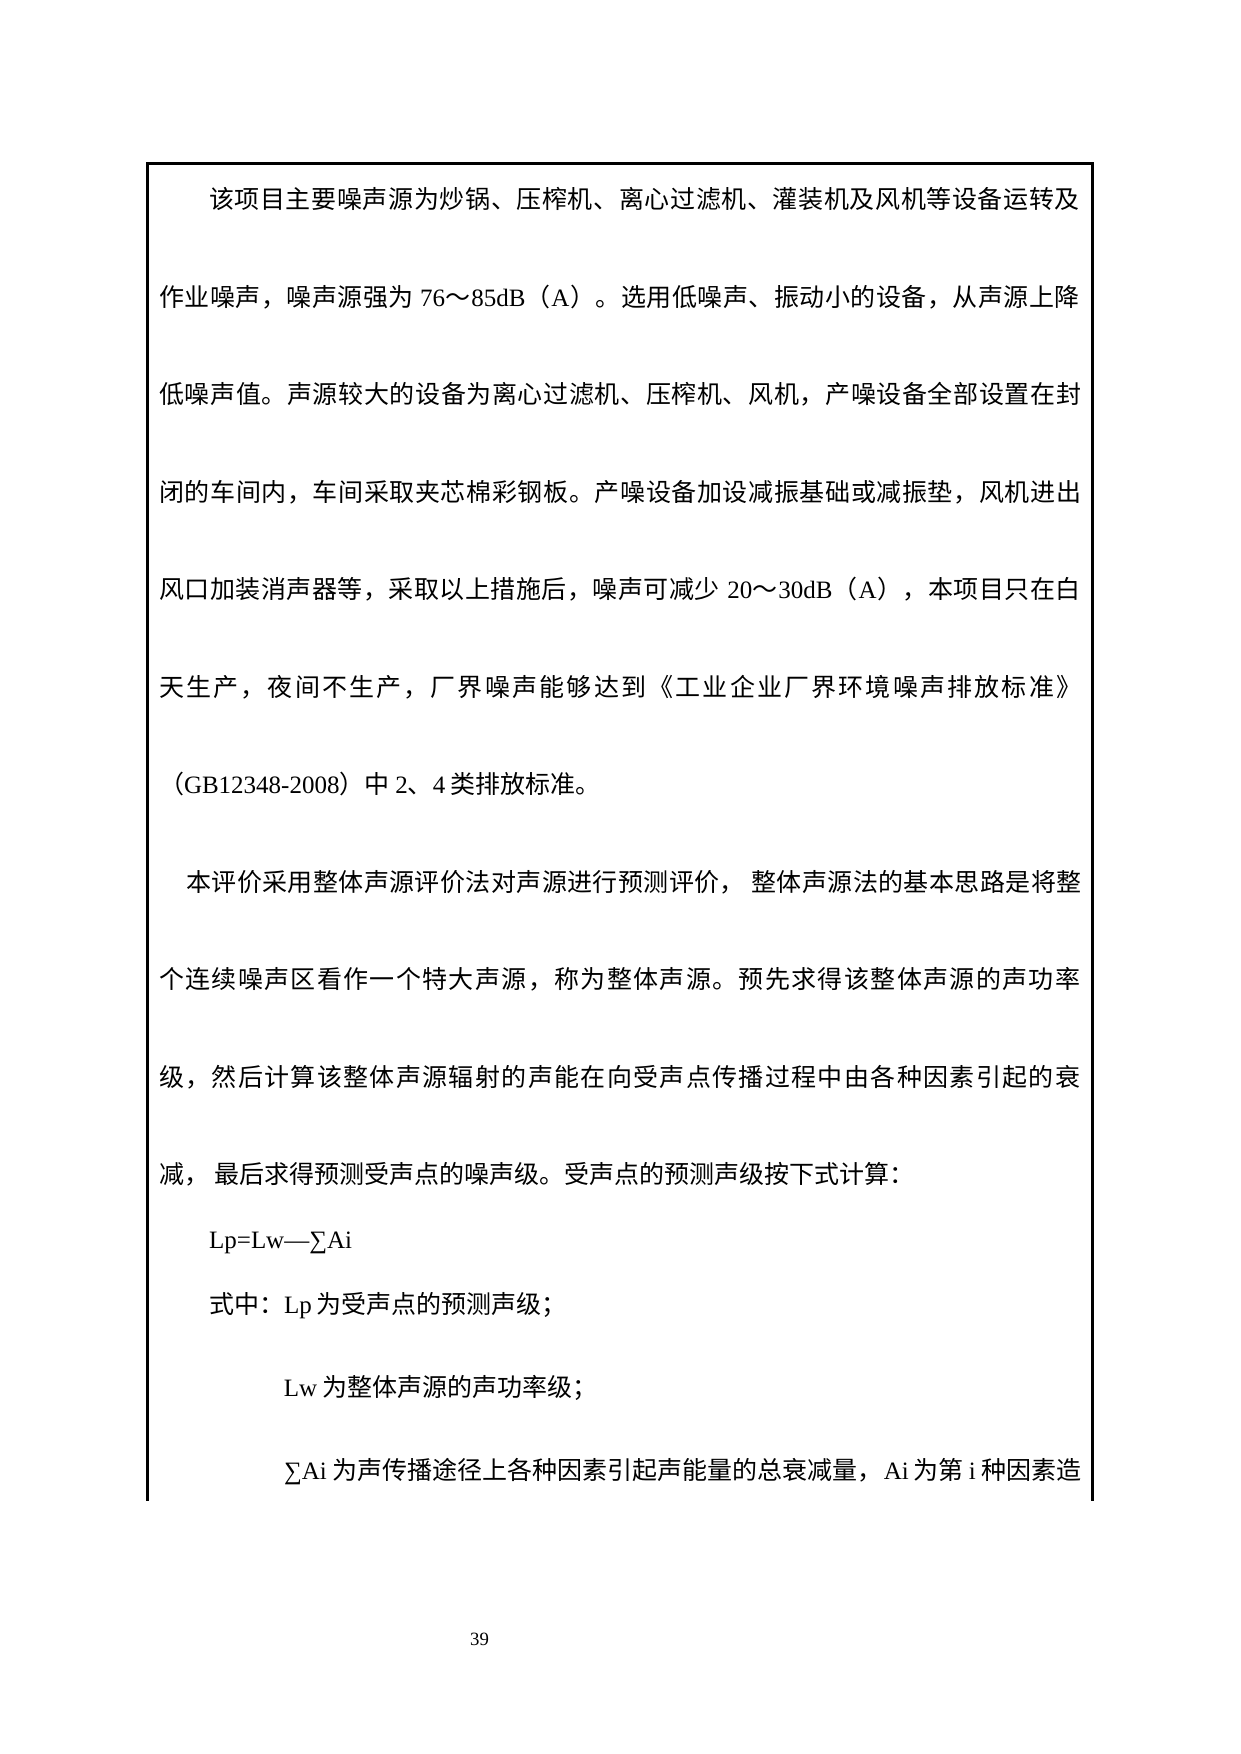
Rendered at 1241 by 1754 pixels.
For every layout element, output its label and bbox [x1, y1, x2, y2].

table_header [149, 165, 1091, 1501]
